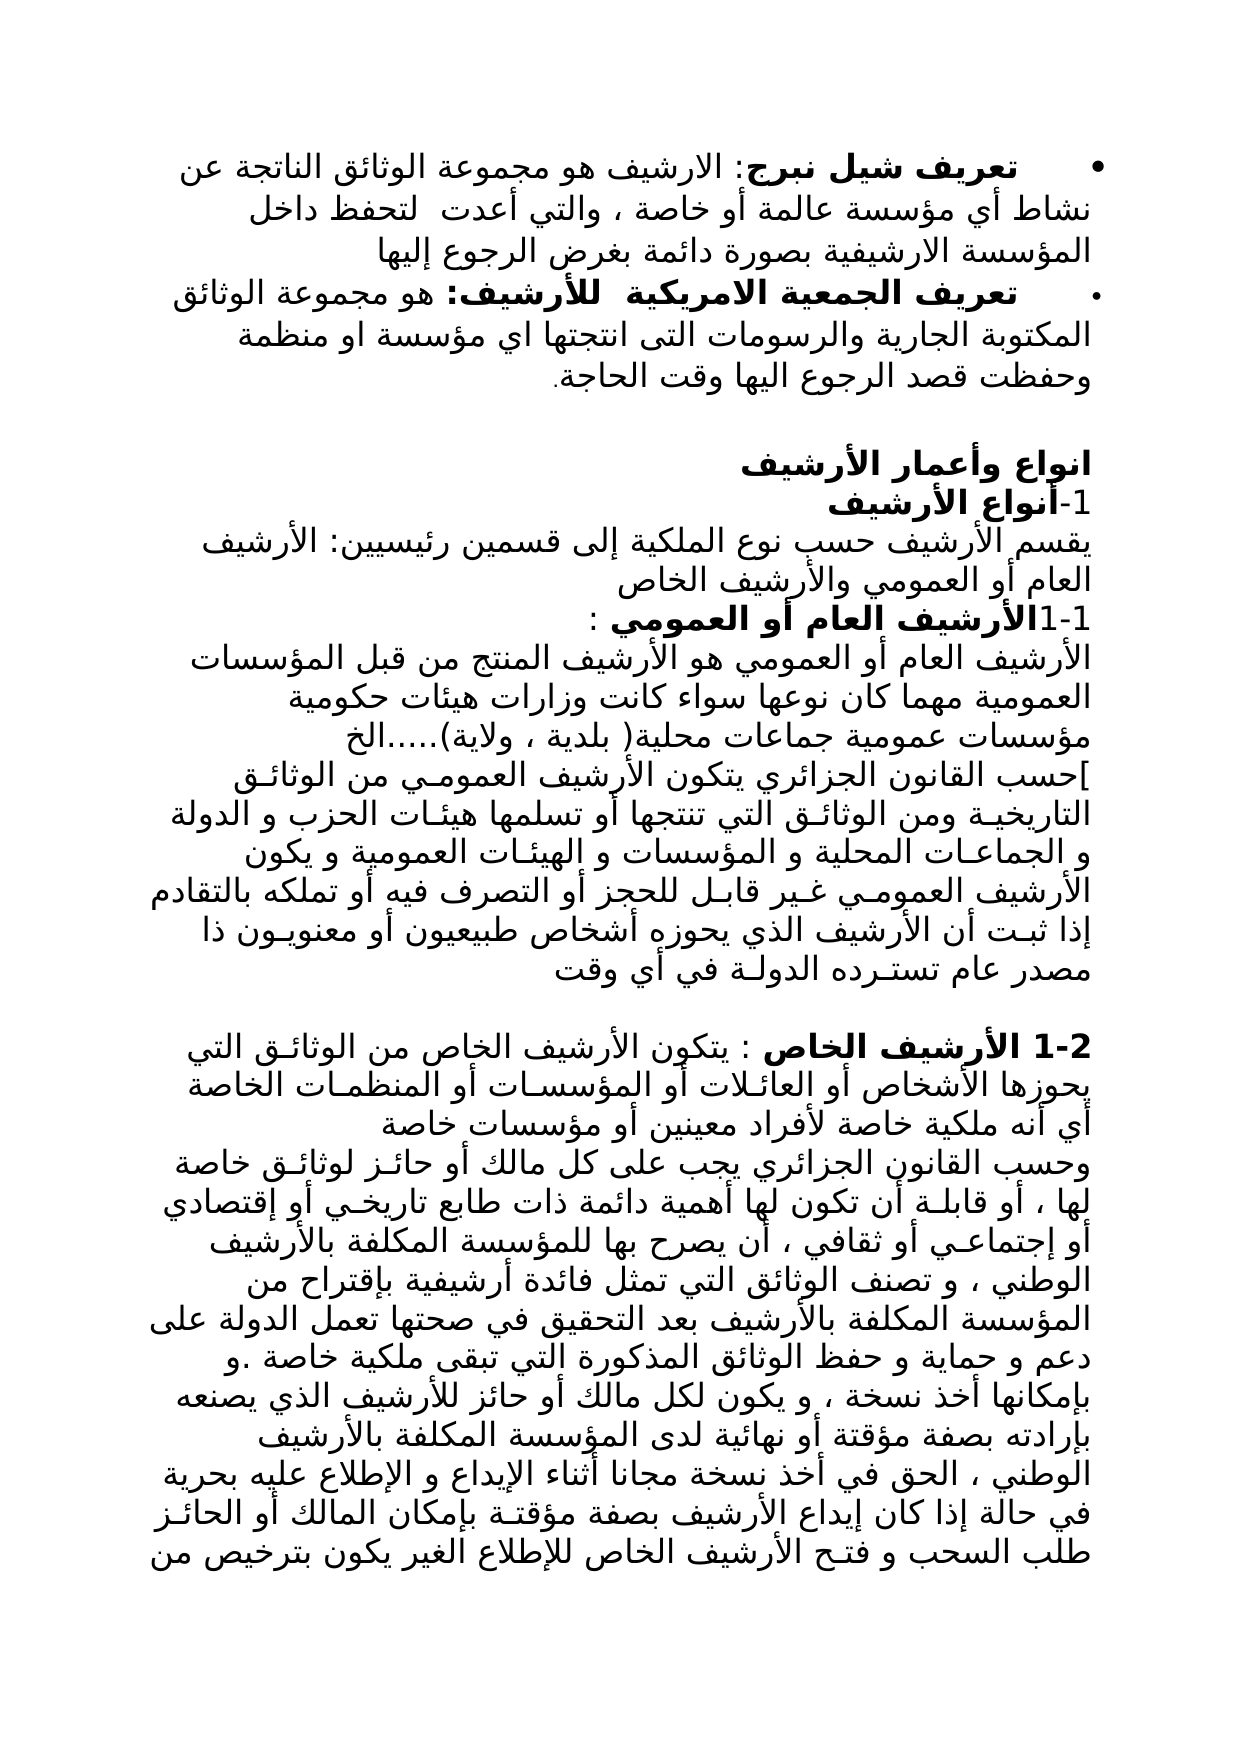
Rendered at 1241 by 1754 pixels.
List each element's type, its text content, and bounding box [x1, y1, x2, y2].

list تعريف الجمعية الامريكية للأرشيف: هو مجموعة الوثائق المكتوبة الجارية والرسومات التى انتجتها اي مؤسسة او منظمة وحفظت قصد الرجوع اليها وقت الحاجة. [148, 273, 1093, 396]
list تعريف شيل نبرج: الارشيف هو مجموعة الوثائق الناتجة عن نشاط أي مؤسسة عالمة أو خاصة ، والتي أعدت لتحفظ داخل المؤسسة الارشيفية بصورة دائمة بغرض الرجوع إليها [148, 148, 1093, 270]
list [148, 444, 1093, 1571]
